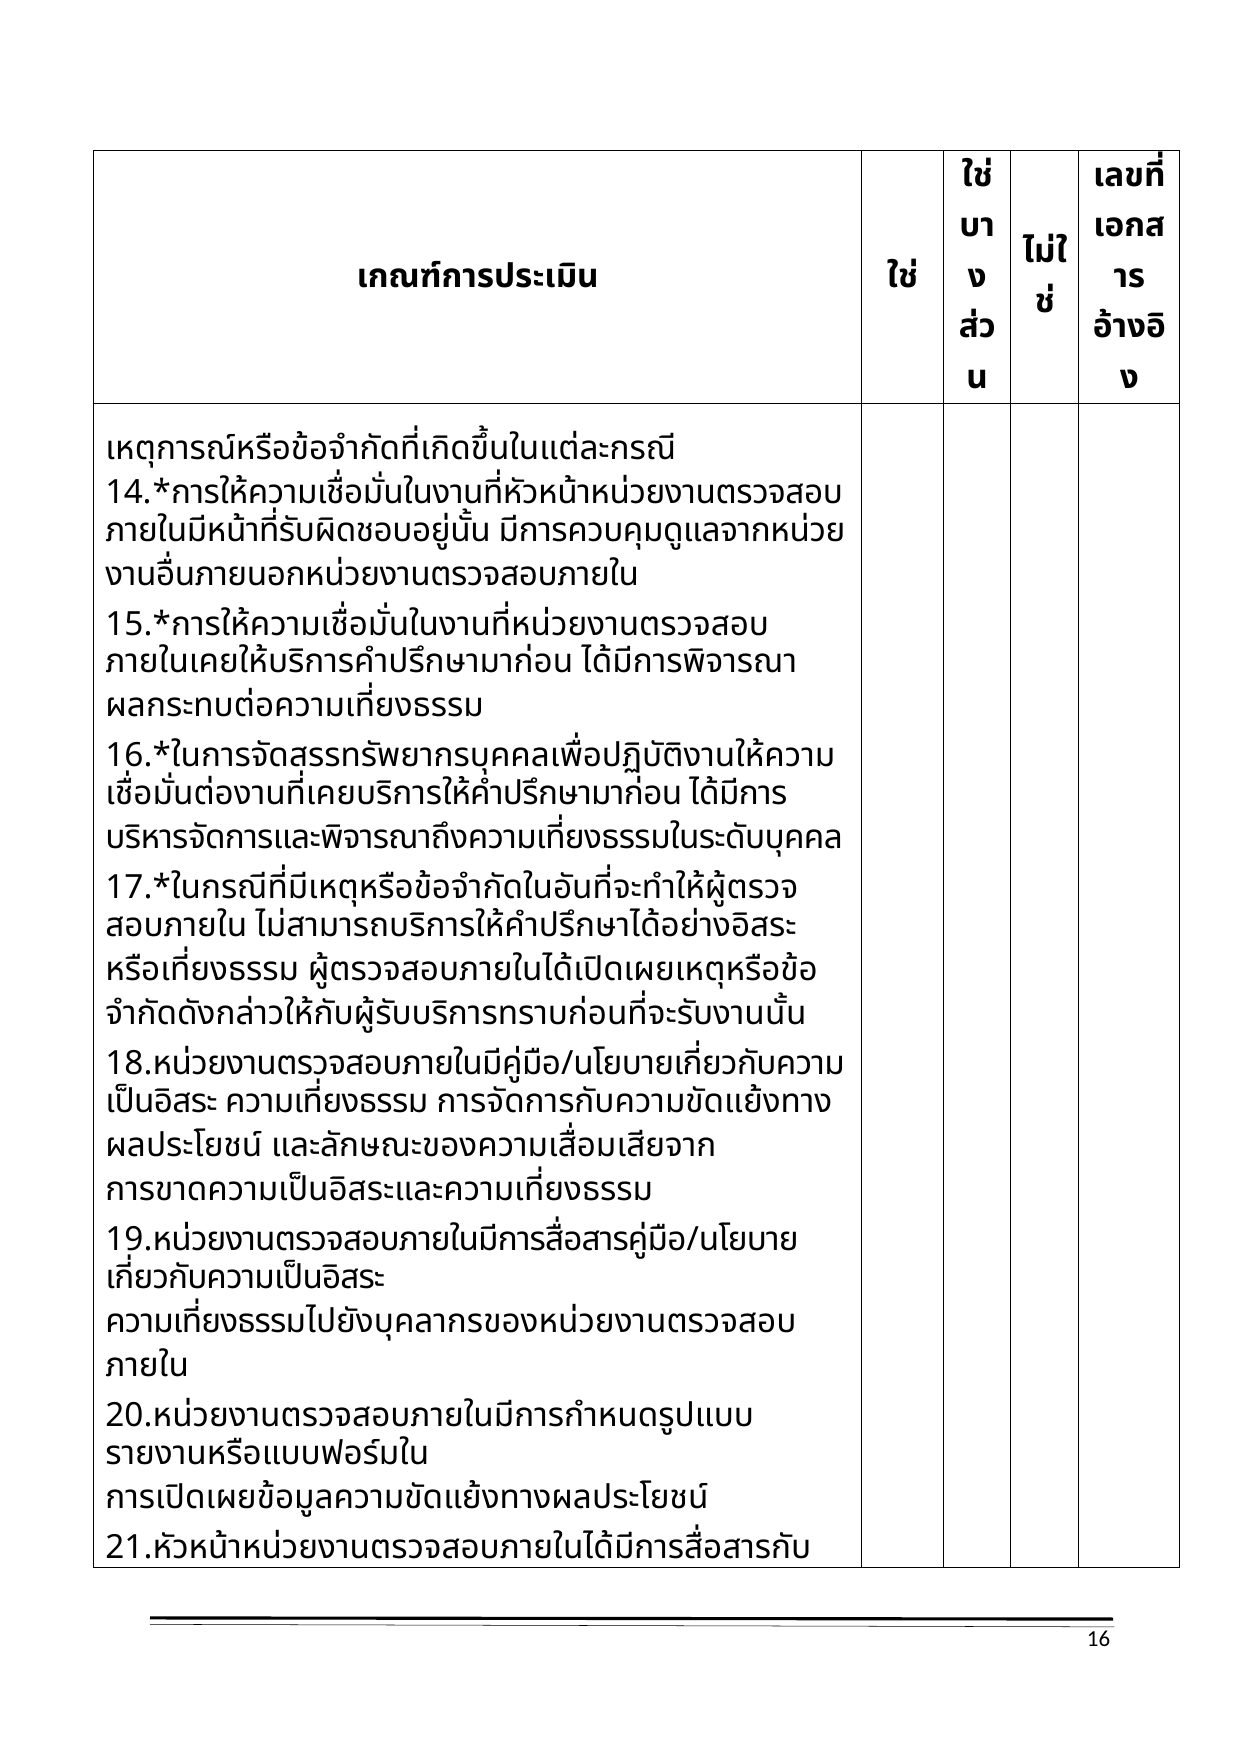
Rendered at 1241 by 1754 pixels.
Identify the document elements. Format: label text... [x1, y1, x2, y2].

table_header ใช่ [862, 151, 943, 403]
table_header เกณฑ์การประเมิน [94, 151, 861, 403]
table_header ใช่บางส่วน [944, 151, 1010, 403]
table_cell [862, 404, 943, 1567]
table_cell [944, 404, 1010, 1567]
table_header ไม่ใช่ [1011, 151, 1078, 403]
table_header เลขที่เอกสารอ้างอิง [1079, 151, 1179, 403]
table_cell [1011, 404, 1078, 1567]
table_cell [1079, 404, 1179, 1567]
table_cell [94, 404, 861, 1567]
